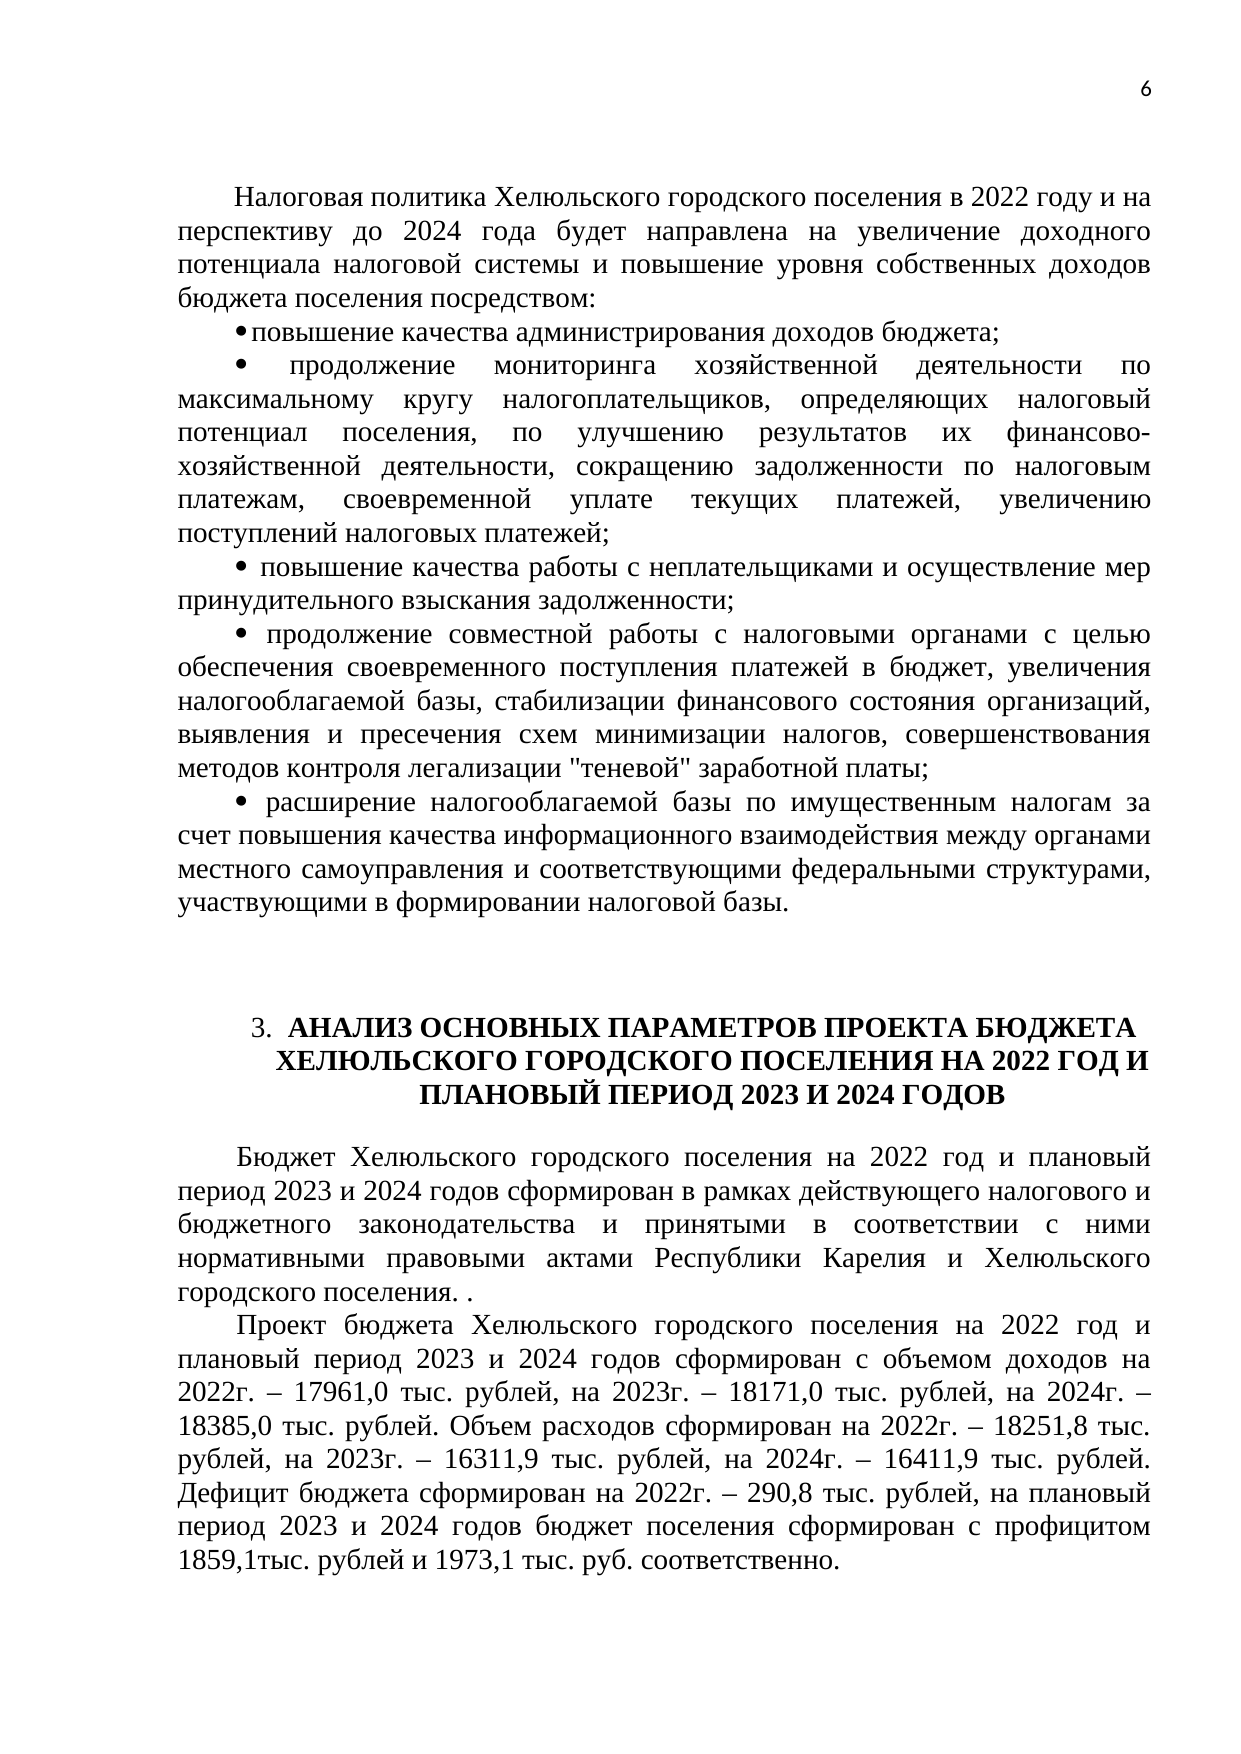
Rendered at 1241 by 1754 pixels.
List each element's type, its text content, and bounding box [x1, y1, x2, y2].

list АНАЛИЗ ОСНОВНЫХ ПАРАМЕТРОВ ПРОЕКТА БЮДЖЕТА ХЕЛЮЛЬСКОГО ГОРОДСКОГО ПОСЕЛЕНИЯ НА 2022 ГОД И ПЛАНОВЫЙ ПЕРИОД 2023 И 2024 ГОДОВ [236, 1010, 1152, 1110]
list продолжение совместной работы с налоговыми органами с целью обеспечения своевременного поступления платежей в бюджет, увеличения налогооблагаемой базы, стабилизации финансового состояния организаций, выявления и пресечения схем минимизации налогов, совершенствования методов контроля легализации "теневой" заработной платы; [177, 616, 1152, 784]
list расширение налогооблагаемой базы по имущественным налогам за счет повышения качества информационного взаимодействия между органами местного самоуправления и соответствующими федеральными структурами, участвующими в формировании налоговой базы. [177, 784, 1152, 918]
text Налоговая политика Хелюльского городского поселения в 2022 году и на перспективу до 2024 года будет направлена на увеличение доходного потенциала налоговой системы и повышение уровня собственных доходов бюджета поселения посредством: [177, 179, 1152, 314]
text Проект бюджета Хелюльского городского поселения на 2022 год и плановый период 2023 и 2024 годов сформирован с объемом доходов на 2022г. – 17961,0 тыс. рублей, на 2023г. – 18171,0 тыс. рублей, на 2024г. – 18385,0 тыс. рублей. Объем расходов сформирован на 2022г. – 18251,8 тыс. рублей, на 2023г. – 16311,9 тыс. рублей, на 2024г. – 16411,9 тыс. рублей. Дефицит бюджета сформирован на 2022г. – 290,8 тыс. рублей, на плановый период 2023 и 2024 годов бюджет поселения сформирован с профицитом 1859,1тыс. рублей и 1973,1 тыс. руб. соответственно. [177, 1307, 1152, 1576]
text Бюджет Хелюльского городского поселения на 2022 год и плановый период 2023 и 2024 годов сформирован в рамках действующего налогового и бюджетного законодательства и принятыми в соответствии с ними нормативными правовыми актами Республики Карелия и Хелюльского городского поселения. . [177, 1139, 1152, 1307]
list повышение качества работы с неплательщиками и осуществление мер принудительного взыскания задолженности; [177, 549, 1152, 616]
list повышение качества администрирования доходов бюджета; [177, 314, 1152, 347]
list продолжение мониторинга хозяйственной деятельности по максимальному кругу налогоплательщиков, определяющих налоговый потенциал поселения, по улучшению результатов их финансово- хозяйственной деятельности, сокращению задолженности по налоговым платежам, своевременной уплате текущих платежей, увеличению поступлений налоговых платежей; [177, 347, 1152, 549]
